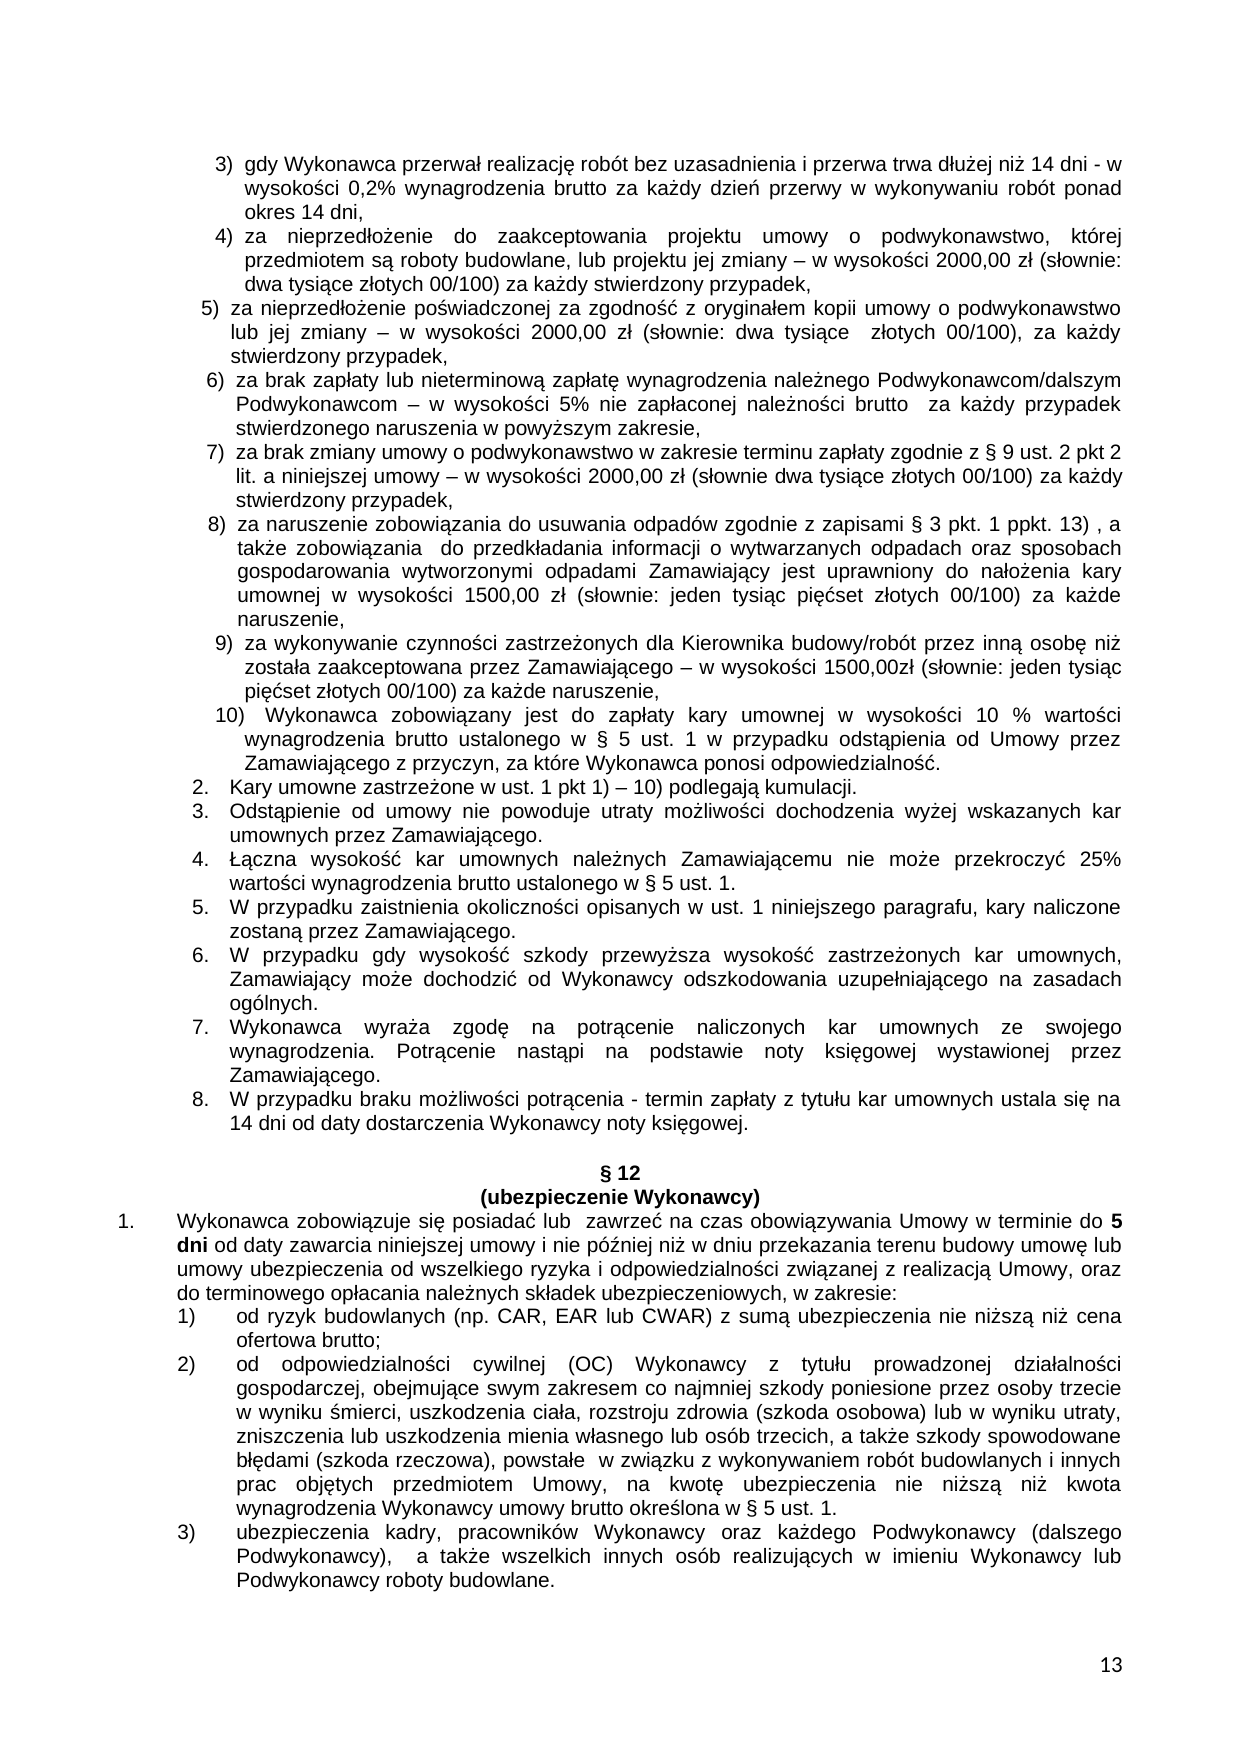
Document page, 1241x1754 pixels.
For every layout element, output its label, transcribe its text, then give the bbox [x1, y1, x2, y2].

list Wykonawca zobowiązuje się posiadać lub zawrzeć na czas obowiązywania Umowy w terminie do 5 dni od daty zawarcia niniejszej umowy i nie później niż w dniu przekazania terenu budowy umowę lub umowy ubezpieczenia od wszelkiego ryzyka i odpowiedzialności związanej z realizacją Umowy, oraz do terminowego opłacania należnych składek ubezpieczeniowych, w zakresie: [117, 1208, 1122, 1304]
list Łączna wysokość kar umownych należnych Zamawiającemu nie może przekroczyć 25% wartości wynagrodzenia brutto ustalonego w § 5 ust. 1. [192, 847, 1122, 895]
list ubezpieczenia kadry, pracowników Wykonawcy oraz każdego Podwykonawcy (dalszego Podwykonawcy), a także wszelkich innych osób realizujących w imieniu Wykonawcy lub Podwykonawcy roboty budowlane. [177, 1520, 1122, 1592]
list gdy Wykonawca przerwał realizację robót bez uzasadnienia i przerwa trwa dłużej niż 14 dni - w wysokości 0,2% wynagrodzenia brutto za każdy dzień przerwy w wykonywaniu robót ponad okres 14 dni, [215, 152, 1122, 224]
list W przypadku braku możliwości potrącenia - termin zapłaty z tytułu kar umownych ustala się na 14 dni od daty dostarczenia Wykonawcy noty księgowej. [192, 1086, 1122, 1134]
list za brak zmiany umowy o podwykonawstwo w zakresie terminu zapłaty zgodnie z § 9 ust. 2 pkt 2 lit. a niniejszej umowy – w wysokości 2000,00 zł (słownie dwa tysiące złotych 00/100) za każdy stwierdzony przypadek, [206, 439, 1124, 511]
list Odstąpienie od umowy nie powoduje utraty możliwości dochodzenia wyżej wskazanych kar umownych przez Zamawiającego. [192, 799, 1122, 847]
list za nieprzedłożenie poświadczonej za zgodność z oryginałem kopii umowy o podwykonawstwo lub jej zmiany – w wysokości 2000,00 zł (słownie: dwa tysiące złotych 00/100), za każdy stwierdzony przypadek, [201, 296, 1122, 368]
subtitle (ubezpieczenie Wykonawcy) [120, 1184, 1120, 1208]
list za naruszenie zobowiązania do usuwania odpadów zgodnie z zapisami § 3 pkt. 1 ppkt. 13) , a także zobowiązania do przedkładania informacji o wytwarzanych odpadach oraz sposobach gospodarowania wytworzonymi odpadami Zamawiający jest uprawniony do nałożenia kary umownej w wysokości 1500,00 zł (słownie: jeden tysiąc pięćset złotych 00/100) za każde naruszenie, [208, 511, 1122, 631]
list od ryzyk budowlanych (np. CAR, EAR lub CWAR) z sumą ubezpieczenia nie niższą niż cena ofertowa brutto; [177, 1304, 1122, 1352]
list W przypadku gdy wysokość szkody przewyższa wysokość zastrzeżonych kar umownych, Zamawiający może dochodzić od Wykonawcy odszkodowania uzupełniającego na zasadach ogólnych. [192, 943, 1122, 1014]
list za brak zapłaty lub nieterminową zapłatę wynagrodzenia należnego Podwykonawcom/dalszym Podwykonawcom – w wysokości 5% nie zapłaconej należności brutto za każdy przypadek stwierdzonego naruszenia w powyższym zakresie, [206, 368, 1122, 439]
list Kary umowne zastrzeżone w ust. 1 pkt 1) – 10) podlegają kumulacji. [192, 775, 1122, 799]
list Wykonawca zobowiązany jest do zapłaty kary umownej w wysokości 10 % wartości wynagrodzenia brutto ustalonego w § 5 ust. 1 w przypadku odstąpienia od Umowy przez Zamawiającego z przyczyn, za które Wykonawca ponosi odpowiedzialność. [215, 703, 1122, 775]
list od odpowiedzialności cywilnej (OC) Wykonawcy z tytułu prowadzonej działalności gospodarczej, obejmujące swym zakresem co najmniej szkody poniesione przez osoby trzecie w wyniku śmierci, uszkodzenia ciała, rozstroju zdrowia (szkoda osobowa) lub w wyniku utraty, zniszczenia lub uszkodzenia mienia własnego lub osób trzecich, a także szkody spowodowane błędami (szkoda rzeczowa), powstałe w związku z wykonywaniem robót budowlanych i innych prac objętych przedmiotem Umowy, na kwotę ubezpieczenia nie niższą niż kwota wynagrodzenia Wykonawcy umowy brutto określona w § 5 ust. 1. [177, 1352, 1122, 1520]
list W przypadku zaistnienia okoliczności opisanych w ust. 1 niniejszego paragrafu, kary naliczone zostaną przez Zamawiającego. [192, 895, 1122, 943]
list za nieprzedłożenie do zaakceptowania projektu umowy o podwykonawstwo, której przedmiotem są roboty budowlane, lub projektu jej zmiany – w wysokości 2000,00 zł (słownie: dwa tysiące złotych 00/100) za każdy stwierdzony przypadek, [215, 224, 1122, 296]
subtitle § 12 [120, 1161, 1120, 1184]
list za wykonywanie czynności zastrzeżonych dla Kierownika budowy/robót przez inną osobę niż została zaakceptowana przez Zamawiającego – w wysokości 1500,00zł (słownie: jeden tysiąc pięćset złotych 00/100) za każde naruszenie, [215, 631, 1122, 703]
list Wykonawca wyraża zgodę na potrącenie naliczonych kar umownych ze swojego wynagrodzenia. Potrącenie nastąpi na podstawie noty księgowej wystawionej przez Zamawiającego. [192, 1014, 1122, 1086]
